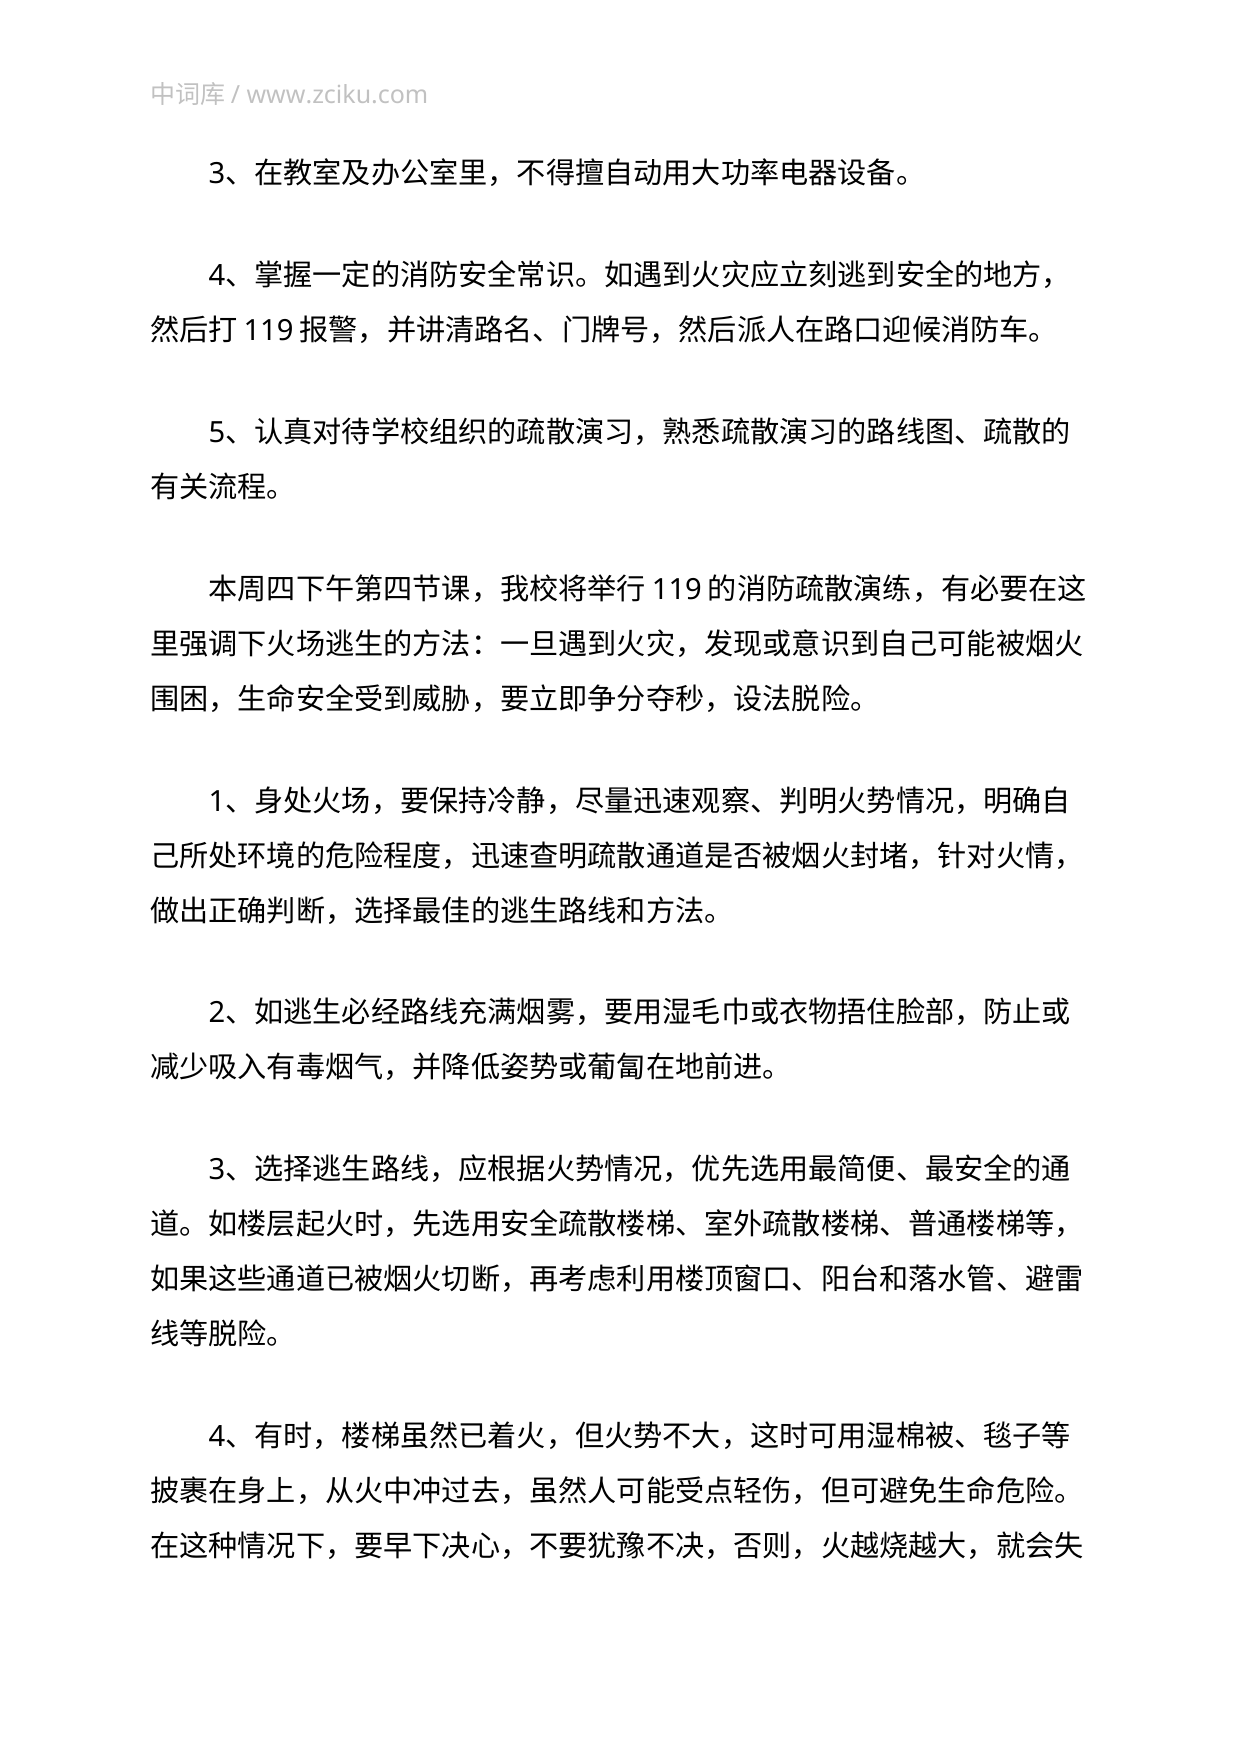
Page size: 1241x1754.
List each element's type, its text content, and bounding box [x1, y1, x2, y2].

text 本周四下午第四节课，我校将举行119的消防疏散演练，有必要在这里强调下火场逃生的方法：一旦遇到火灾，发现或意识到自己可能被烟火围困，生命安全受到威胁，要立即争分夺秒，设法脱险。 [150, 566, 1090, 718]
text 3、选择逃生路线，应根据火势情况，优先选用最简便、最安全的通道。如楼层起火时，先选用安全疏散楼梯、室外疏散楼梯、普通楼梯等，如果这些通道已被烟火切断，再考虑利用楼顶窗口、阳台和落水管、避雷线等脱险。 [150, 1146, 1090, 1353]
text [150, 1412, 1090, 1564]
text 3、在教室及办公室里，不得擅自动用大功率电器设备。 [150, 150, 1090, 192]
text 1、身处火场，要保持冷静，尽量迅速观察、判明火势情况，明确自己所处环境的危险程度，迅速查明疏散通道是否被烟火封堵，针对火情，做出正确判断，选择最佳的逃生路线和方法。 [150, 777, 1090, 929]
text 2、如逃生必经路线充满烟雾，要用湿毛巾或衣物捂住脸部，防止或减少吸入有毒烟气，并降低姿势或葡匐在地前进。 [150, 989, 1090, 1086]
text 5、认真对待学校组织的疏散演习，熟悉疏散演习的路线图、疏散的有关流程。 [150, 409, 1090, 506]
text 4、掌握一定的消防安全常识。如遇到火灾应立刻逃到安全的地方，然后打119报警，并讲清路名、门牌号，然后派人在路口迎候消防车。 [150, 252, 1090, 349]
